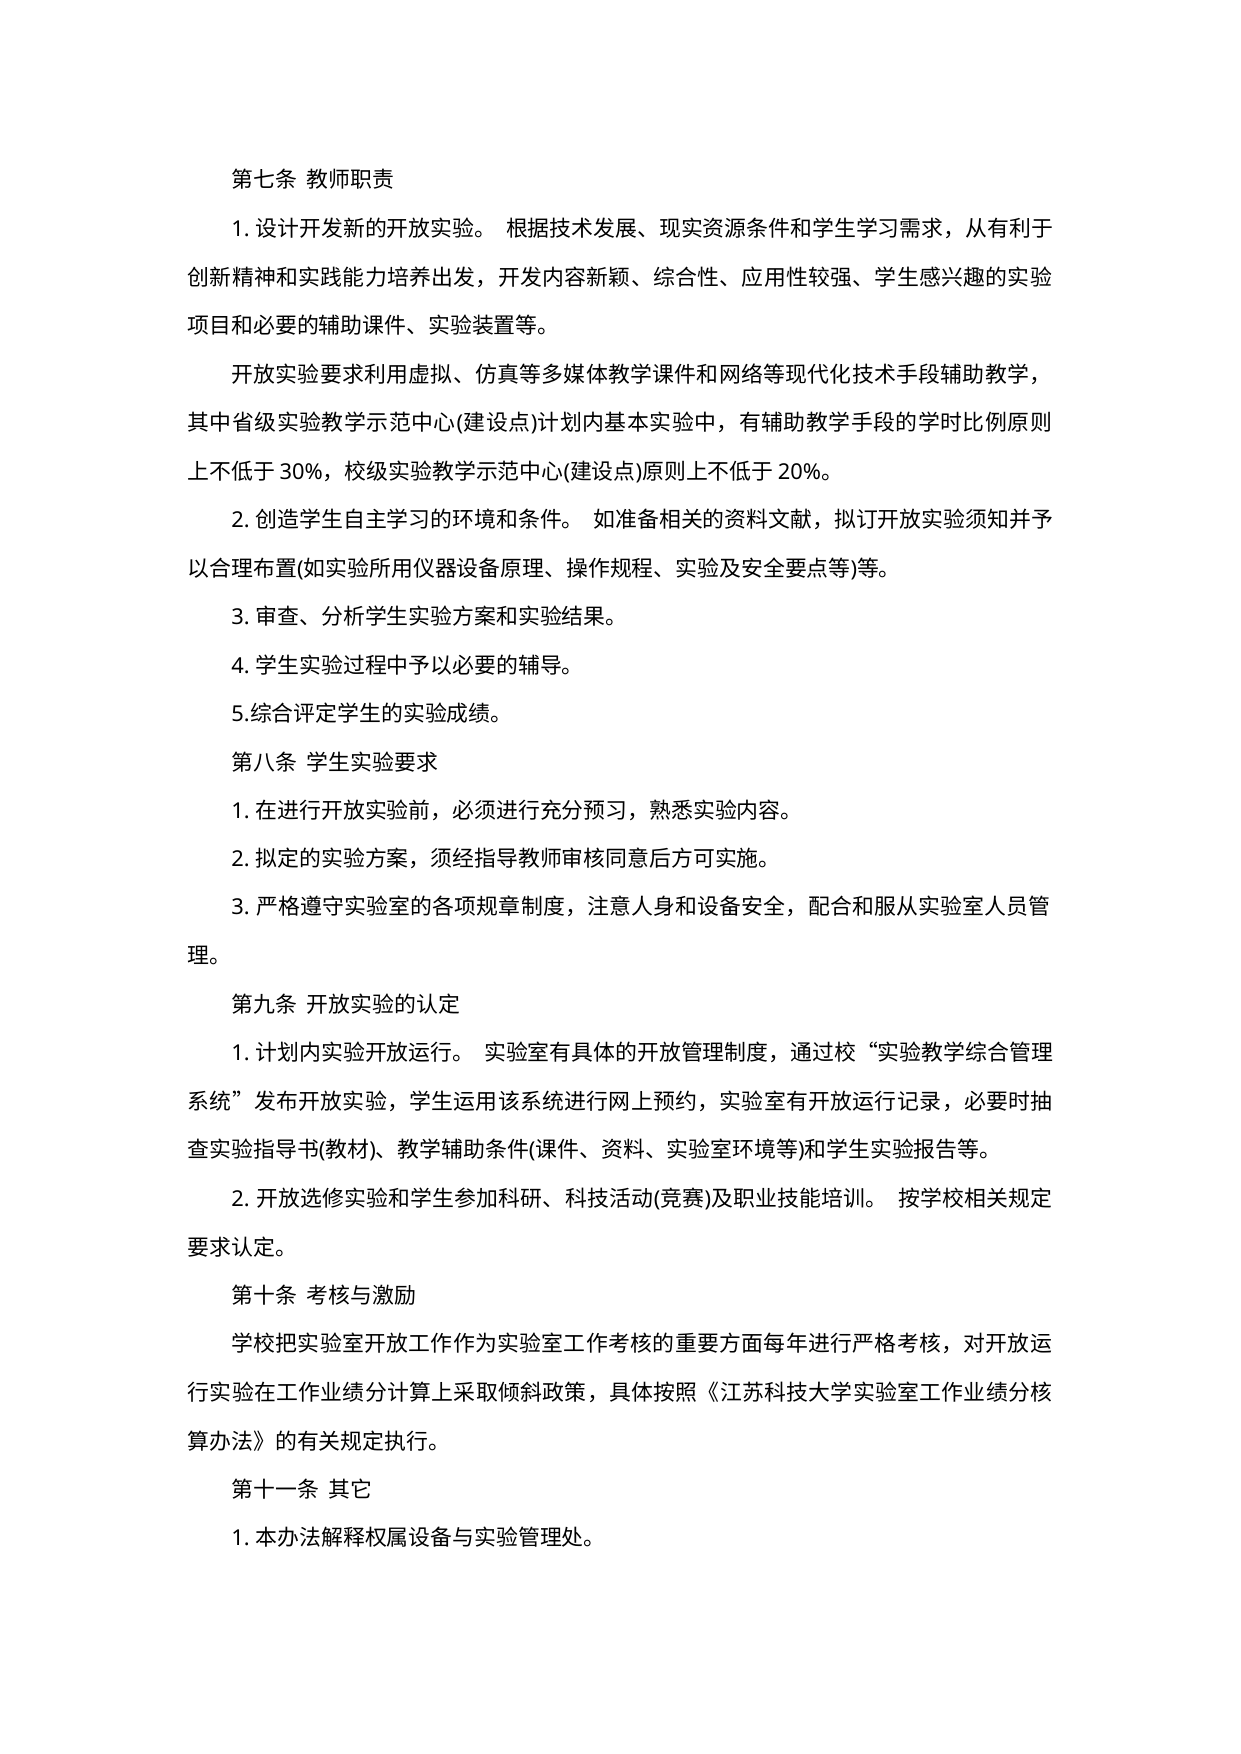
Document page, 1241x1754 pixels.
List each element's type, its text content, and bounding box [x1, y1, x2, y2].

text 第九条 开放实验的认定 [187, 986, 1053, 1019]
text 学校把实验室开放工作作为实验室工作考核的重要方面每年进行严格考核，对开放运行实验在工作业绩分计算上采取倾斜政策，具体按照《江苏科技大学实验室工作业绩分核算办法》的有关规定执行。 [187, 1326, 1053, 1456]
text 2. 创造学生自主学习的环境和条件。 如准备相关的资料文献，拟订开放实验须知并予以合理布置(如实验所用仪器设备原理、操作规程、实验及安全要点等)等。 [187, 502, 1053, 583]
text 3. 严格遵守实验室的各项规章制度，注意人身和设备安全，配合和服从实验室人员管理。 [187, 889, 1053, 970]
text 第七条 教师职责 [187, 162, 1053, 194]
text 开放实验要求利用虚拟、仿真等多媒体教学课件和网络等现代化技术手段辅助教学，其中省级实验教学示范中心(建设点)计划内基本实验中，有辅助教学手段的学时比例原则上不低于30%，校级实验教学示范中心(建设点)原则上不低于20%。 [187, 356, 1053, 486]
text 2. 开放选修实验和学生参加科研、科技活动(竞赛)及职业技能培训。 按学校相关规定要求认定。 [187, 1180, 1053, 1262]
text 第八条 学生实验要求 [187, 744, 1053, 777]
text 4. 学生实验过程中予以必要的辅导。 [187, 647, 1053, 680]
text 1. 设计开发新的开放实验。 根据技术发展、现实资源条件和学生学习需求，从有利于创新精神和实践能力培养出发，开发内容新颖、综合性、应用性较强、学生感兴趣的实验项目和必要的辅助课件、实验装置等。 [187, 210, 1053, 340]
text 1. 本办法解释权属设备与实验管理处。 [187, 1520, 1053, 1552]
text 2. 拟定的实验方案，须经指导教师审核同意后方可实施。 [187, 841, 1053, 873]
text 1. 在进行开放实验前，必须进行充分预习，熟悉实验内容。 [187, 792, 1053, 825]
text 第十一条 其它 [187, 1472, 1053, 1504]
text 5.综合评定学生的实验成绩。 [187, 696, 1053, 728]
text 3. 审查、分析学生实验方案和实验结果。 [187, 599, 1053, 632]
text 1. 计划内实验开放运行。 实验室有具体的开放管理制度，通过校“实验教学综合管理系统”发布开放实验，学生运用该系统进行网上预约，实验室有开放运行记录，必要时抽查实验指导书(教材)、教学辅助条件(课件、资料、实验室环境等)和学生实验报告等。 [187, 1034, 1053, 1164]
text 第十条 考核与激励 [187, 1277, 1053, 1310]
